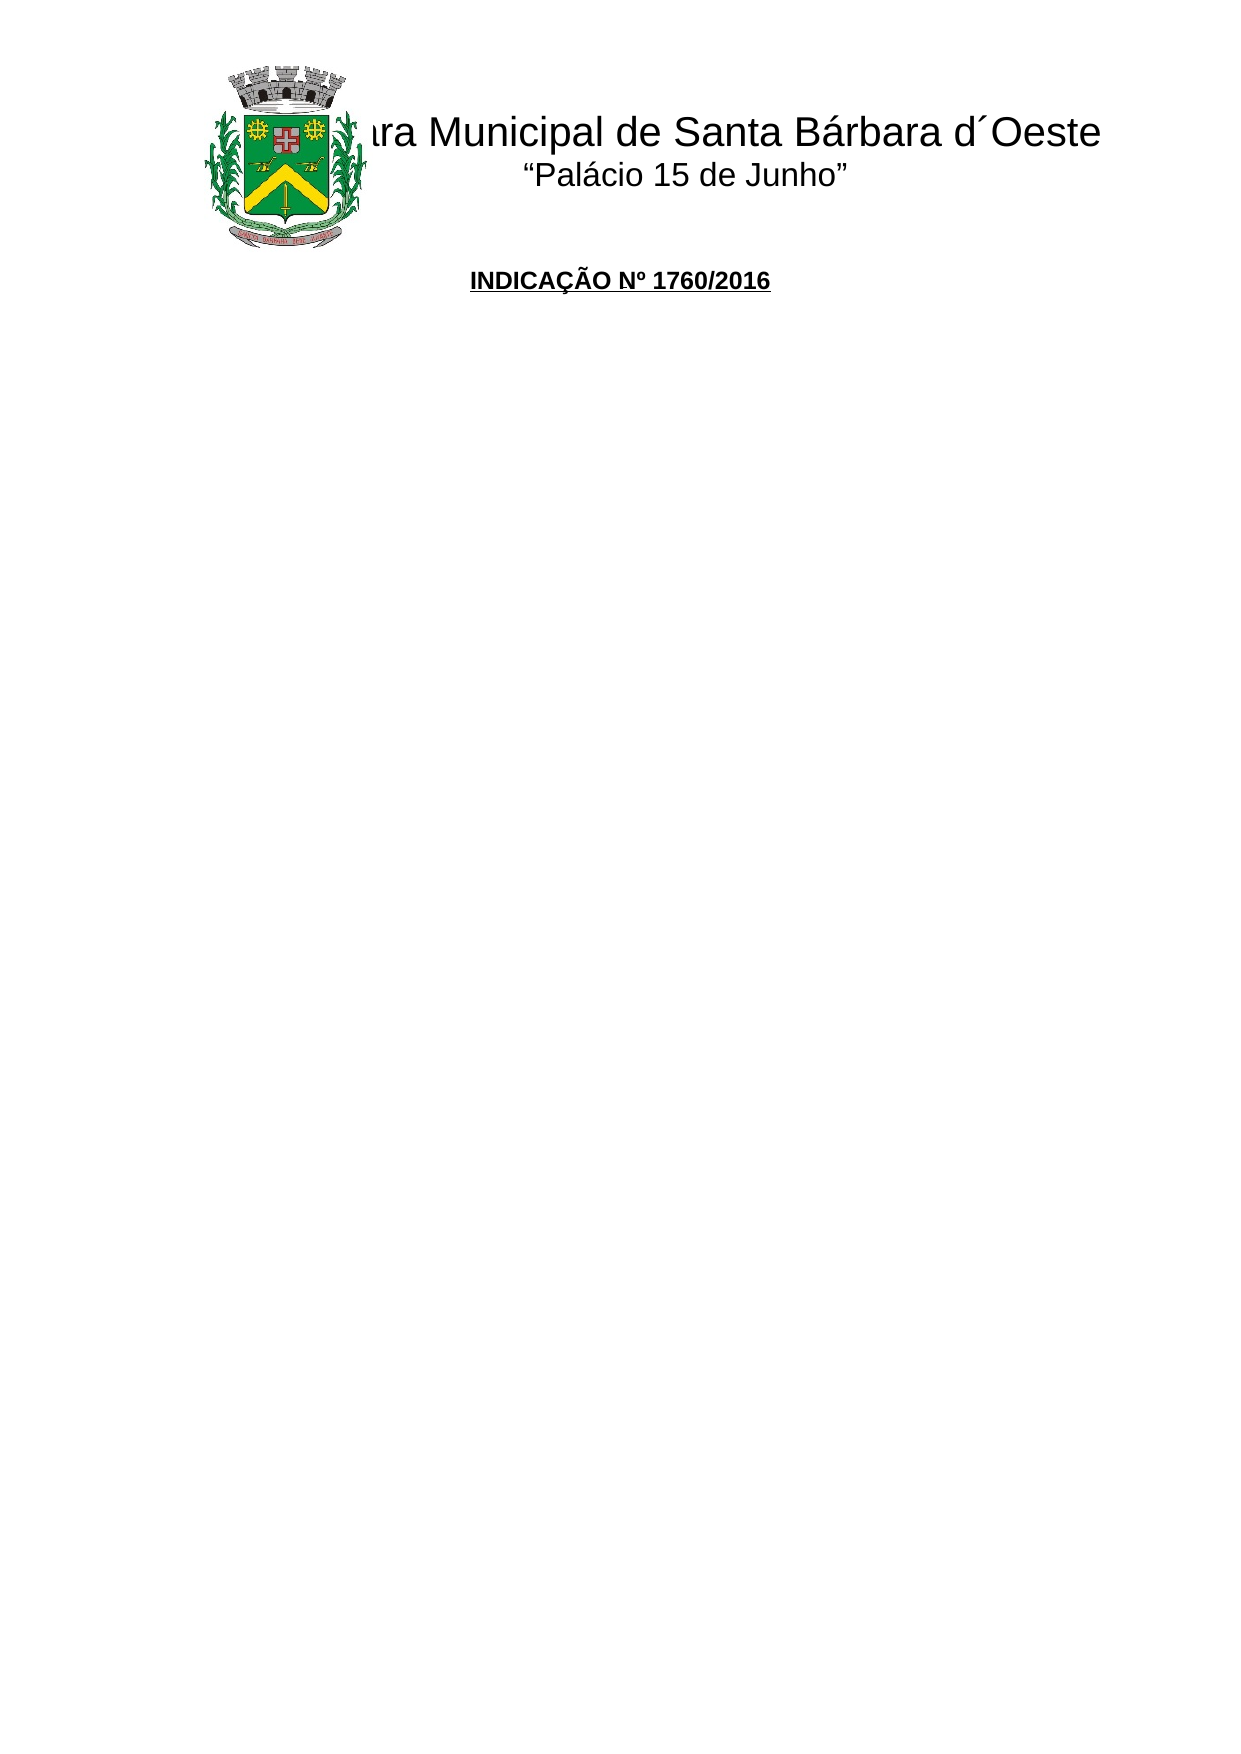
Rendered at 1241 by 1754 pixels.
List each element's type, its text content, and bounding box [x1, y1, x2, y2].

title INDICAÇÃO Nº 1760/2016 [177, 266, 1063, 294]
picture [204, 66, 374, 255]
